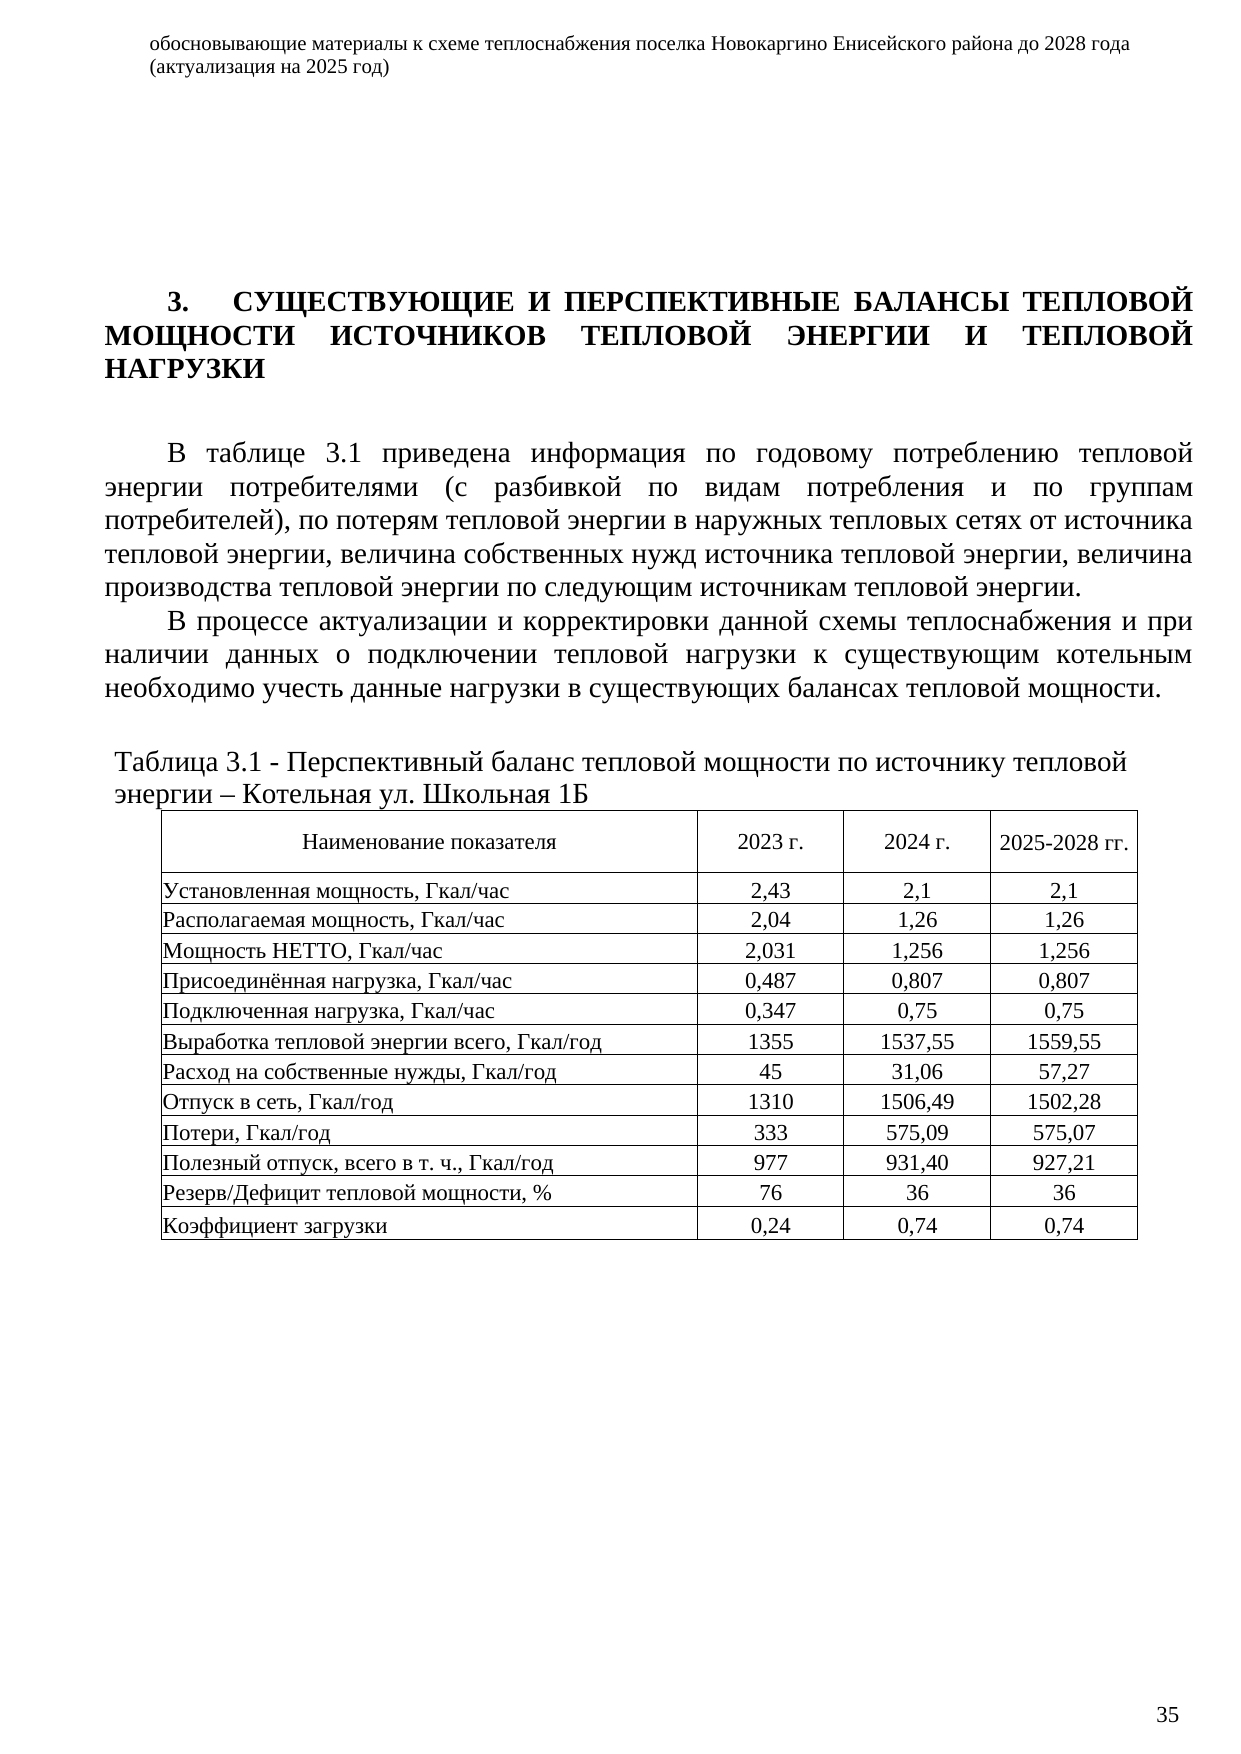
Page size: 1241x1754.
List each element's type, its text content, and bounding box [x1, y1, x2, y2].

table_cell 0,807 [991, 964, 1137, 993]
table_cell 575,07 [991, 1116, 1137, 1145]
table_cell 1,256 [991, 934, 1137, 963]
table_cell Отпуск в сеть, Гкал/год [162, 1085, 697, 1115]
table_cell 76 [698, 1176, 843, 1206]
table_cell 333 [698, 1116, 843, 1145]
table_cell 0,807 [844, 964, 990, 993]
table_cell 1310 [698, 1085, 843, 1115]
text В таблице 3.1 приведена информация по годовому потреблению тепловой энергии потребителями (с разбивкой по видам потребления и по группам потребителей), по потерям тепловой энергии в наружных тепловых сетях от источника тепловой энергии, величина собственных нужд источника тепловой энергии, величина производства тепловой энергии по следующим источникам тепловой энергии. [104, 435, 1194, 603]
table_cell 57,27 [991, 1055, 1137, 1084]
table_cell Резерв/Дефицит тепловой мощности, % [162, 1176, 697, 1206]
table_cell 36 [991, 1176, 1137, 1206]
table_cell 2,04 [698, 904, 843, 933]
table_cell Подключенная нагрузка, Гкал/час [162, 994, 697, 1024]
table_cell Коэффициент загрузки [162, 1207, 697, 1238]
table_cell 927,21 [991, 1146, 1137, 1175]
table_cell Мощность НЕТТО, Гкал/час [162, 934, 697, 963]
text В процессе актуализации и корректировки данной схемы теплоснабжения и при наличии данных о подключении тепловой нагрузки к существующим котельным необходимо учесть данные нагрузки в существующих балансах тепловой мощности. [104, 603, 1194, 704]
table_cell 45 [698, 1055, 843, 1084]
table_cell Потери, Гкал/год [162, 1116, 697, 1145]
table_cell 0,74 [991, 1207, 1137, 1238]
table_cell 0,487 [698, 964, 843, 993]
table_cell 31,06 [844, 1055, 990, 1084]
table_header 2023 г. [698, 811, 843, 872]
table_cell 977 [698, 1146, 843, 1175]
table_header 2025-2028 гг. [991, 811, 1137, 872]
table_cell Располагаемая мощность, Гкал/час [162, 904, 697, 933]
table_cell 0,347 [698, 994, 843, 1024]
table_cell Полезный отпуск, всего в т. ч., Гкал/год [162, 1146, 697, 1175]
table_cell 575,09 [844, 1116, 990, 1145]
table_cell Расход на собственные нужды, Гкал/год [162, 1055, 697, 1084]
table_cell 2,43 [698, 873, 843, 903]
table_cell 0,75 [844, 994, 990, 1024]
table_cell Установленная мощность, Гкал/час [162, 873, 697, 903]
table_cell 1,256 [844, 934, 990, 963]
table_cell Выработка тепловой энергии всего, Гкал/год [162, 1025, 697, 1054]
text Таблица 3.1 - Перспективный баланс тепловой мощности по источнику тепловой энергии – Котельная ул. Школьная 1Б [114, 746, 1184, 810]
table_cell 1559,55 [991, 1025, 1137, 1054]
table_cell 931,40 [844, 1146, 990, 1175]
table_cell 0,24 [698, 1207, 843, 1238]
table_cell 36 [844, 1176, 990, 1206]
table_cell 1,26 [991, 904, 1137, 933]
table_cell 1506,49 [844, 1085, 990, 1115]
table_cell 1,26 [844, 904, 990, 933]
table_cell Присоединённая нагрузка, Гкал/час [162, 964, 697, 993]
table_cell 0,74 [844, 1207, 990, 1238]
table_cell 1537,55 [844, 1025, 990, 1054]
table_cell 1355 [698, 1025, 843, 1054]
table_cell 0,75 [991, 994, 1137, 1024]
table_cell 1502,28 [991, 1085, 1137, 1115]
table_cell 2,1 [844, 873, 990, 903]
list сУЩЕСТВУЮЩИЕ И ПерспективНЫЕ балансы тепловой мощности источников тепловой энергии и тепловой нагрузки [104, 284, 1194, 385]
table_header 2024 г. [844, 811, 990, 872]
table_cell 2,031 [698, 934, 843, 963]
table_cell 2,1 [991, 873, 1137, 903]
table_header Наименование показателя [162, 811, 697, 872]
